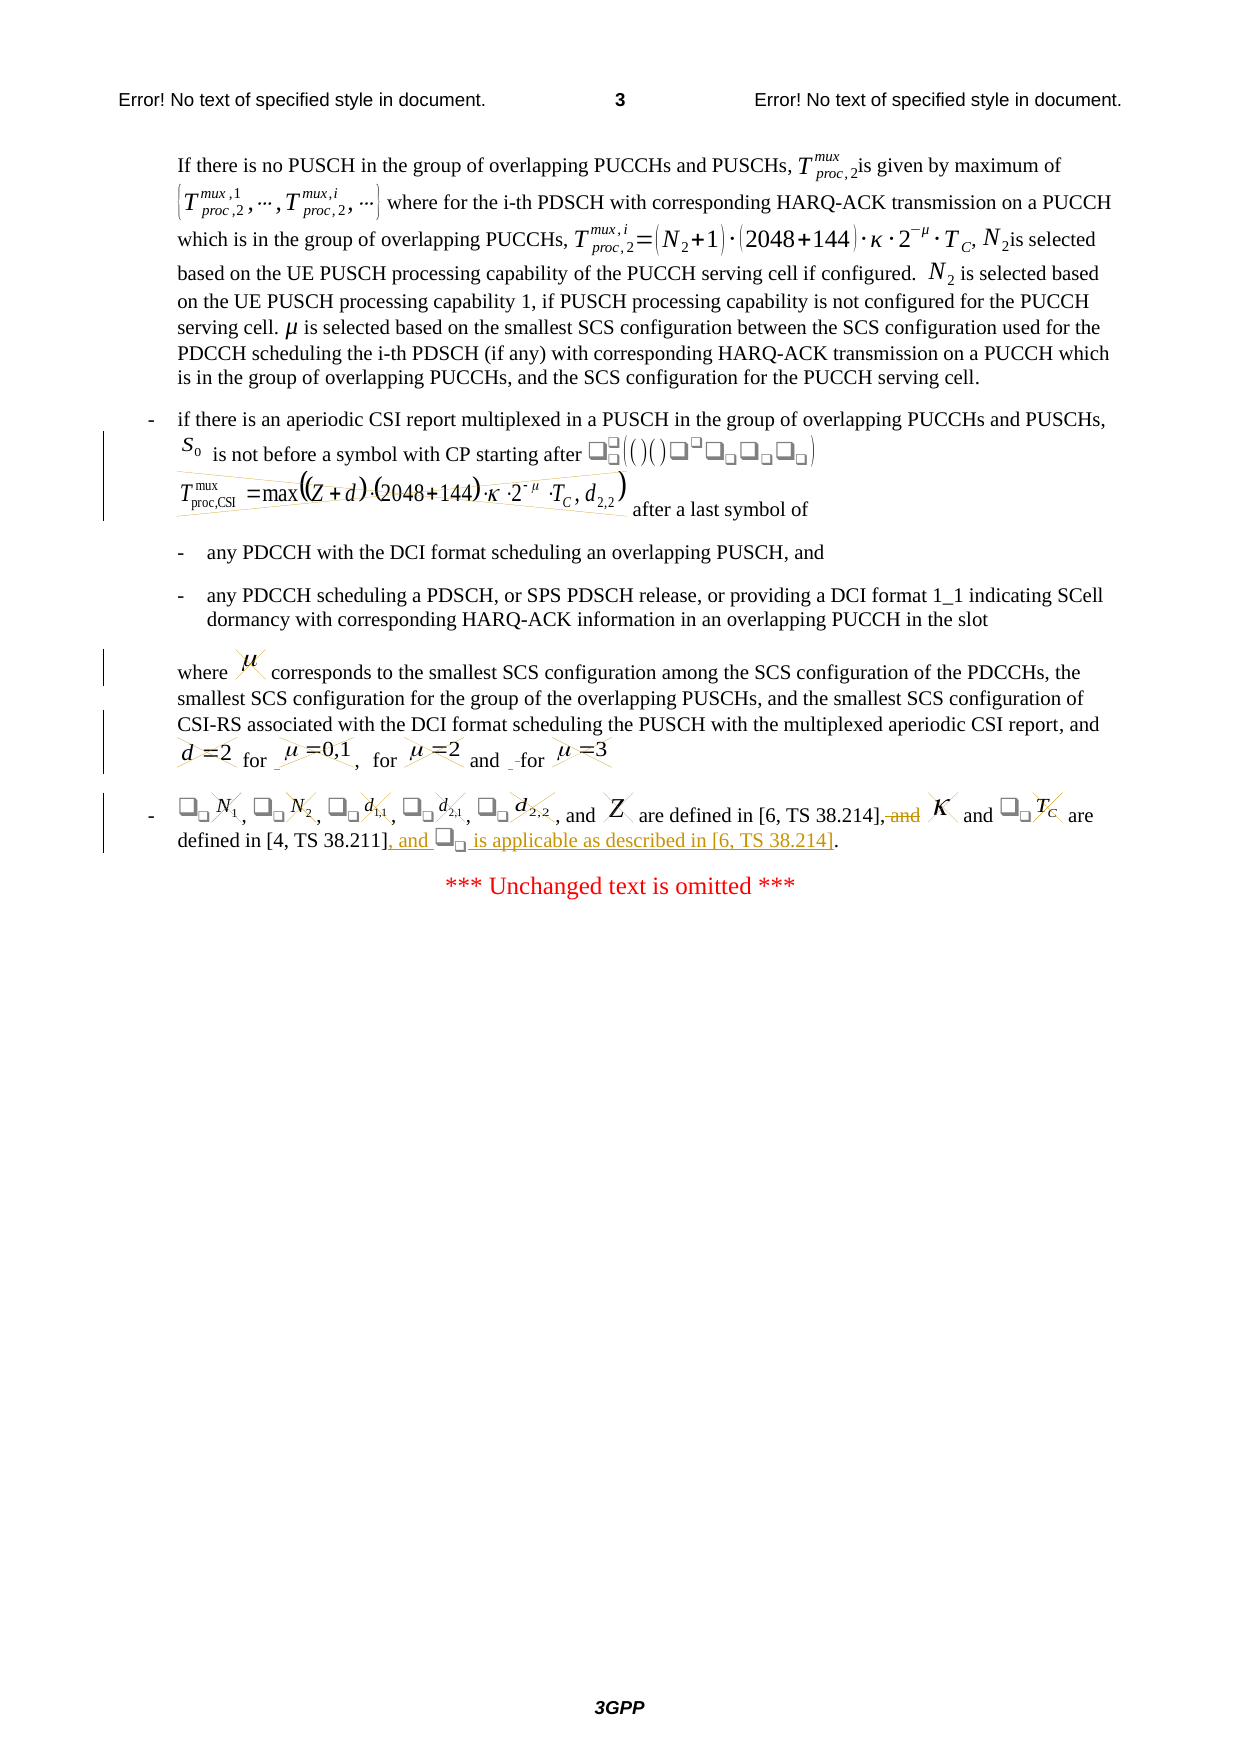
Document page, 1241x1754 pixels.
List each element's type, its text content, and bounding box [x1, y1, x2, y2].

text - any PDCCH with the DCI format scheduling an overlapping PUSCH, and [177, 540, 1122, 564]
subtitle *** Unchanged text is omitted *** [118, 871, 1122, 900]
text where corresponds to the smallest SCS configuration among the SCS configuration of the PDCCHs, the smallest SCS configuration for the group of the overlapping PUSCHs, and the smallest SCS configuration of CSI-RS associated with the DCI format scheduling the PUSCH with the multiplexed aperiodic CSI report, and for , for and for [177, 649, 1122, 774]
text - , , , , , and are defined in [6, TS 38.214], and are defined in [4, TS 38.211]. [148, 792, 1122, 853]
text - if there is an aperiodic CSI report multiplexed in a PUSCH in the group of overlapping PUCCHs and PUSCHs, is not before a symbol with CP starting after after a last symbol of [148, 407, 1122, 521]
text - any PDCCH scheduling a PDSCH, or SPS PDSCH release, or providing a DCI format 1_1 indicating SCell dormancy with corresponding HARQ-ACK information in an overlapping PUCCH in the slot [177, 582, 1122, 631]
text If there is no PUSCH in the group of overlapping PUCCHs and PUSCHs, is given by maximum of where for the i-th PDSCH with corresponding HARQ-ACK transmission on a PUCCH which is in the group of overlapping PUCCHs, , is selected based on the UE PUSCH processing capability of the PUCCH serving cell if configured. is selected based on the UE PUSCH processing capability 1, if PUSCH processing capability is not configured for the PUCCH serving cell. is selected based on the smallest SCS configuration between the SCS configuration used for the PDCCH scheduling the i-th PDSCH (if any) with corresponding HARQ-ACK transmission on a PUCCH which is in the group of overlapping PUCCHs, and the SCS configuration for the PUCCH serving cell. [177, 147, 1122, 389]
